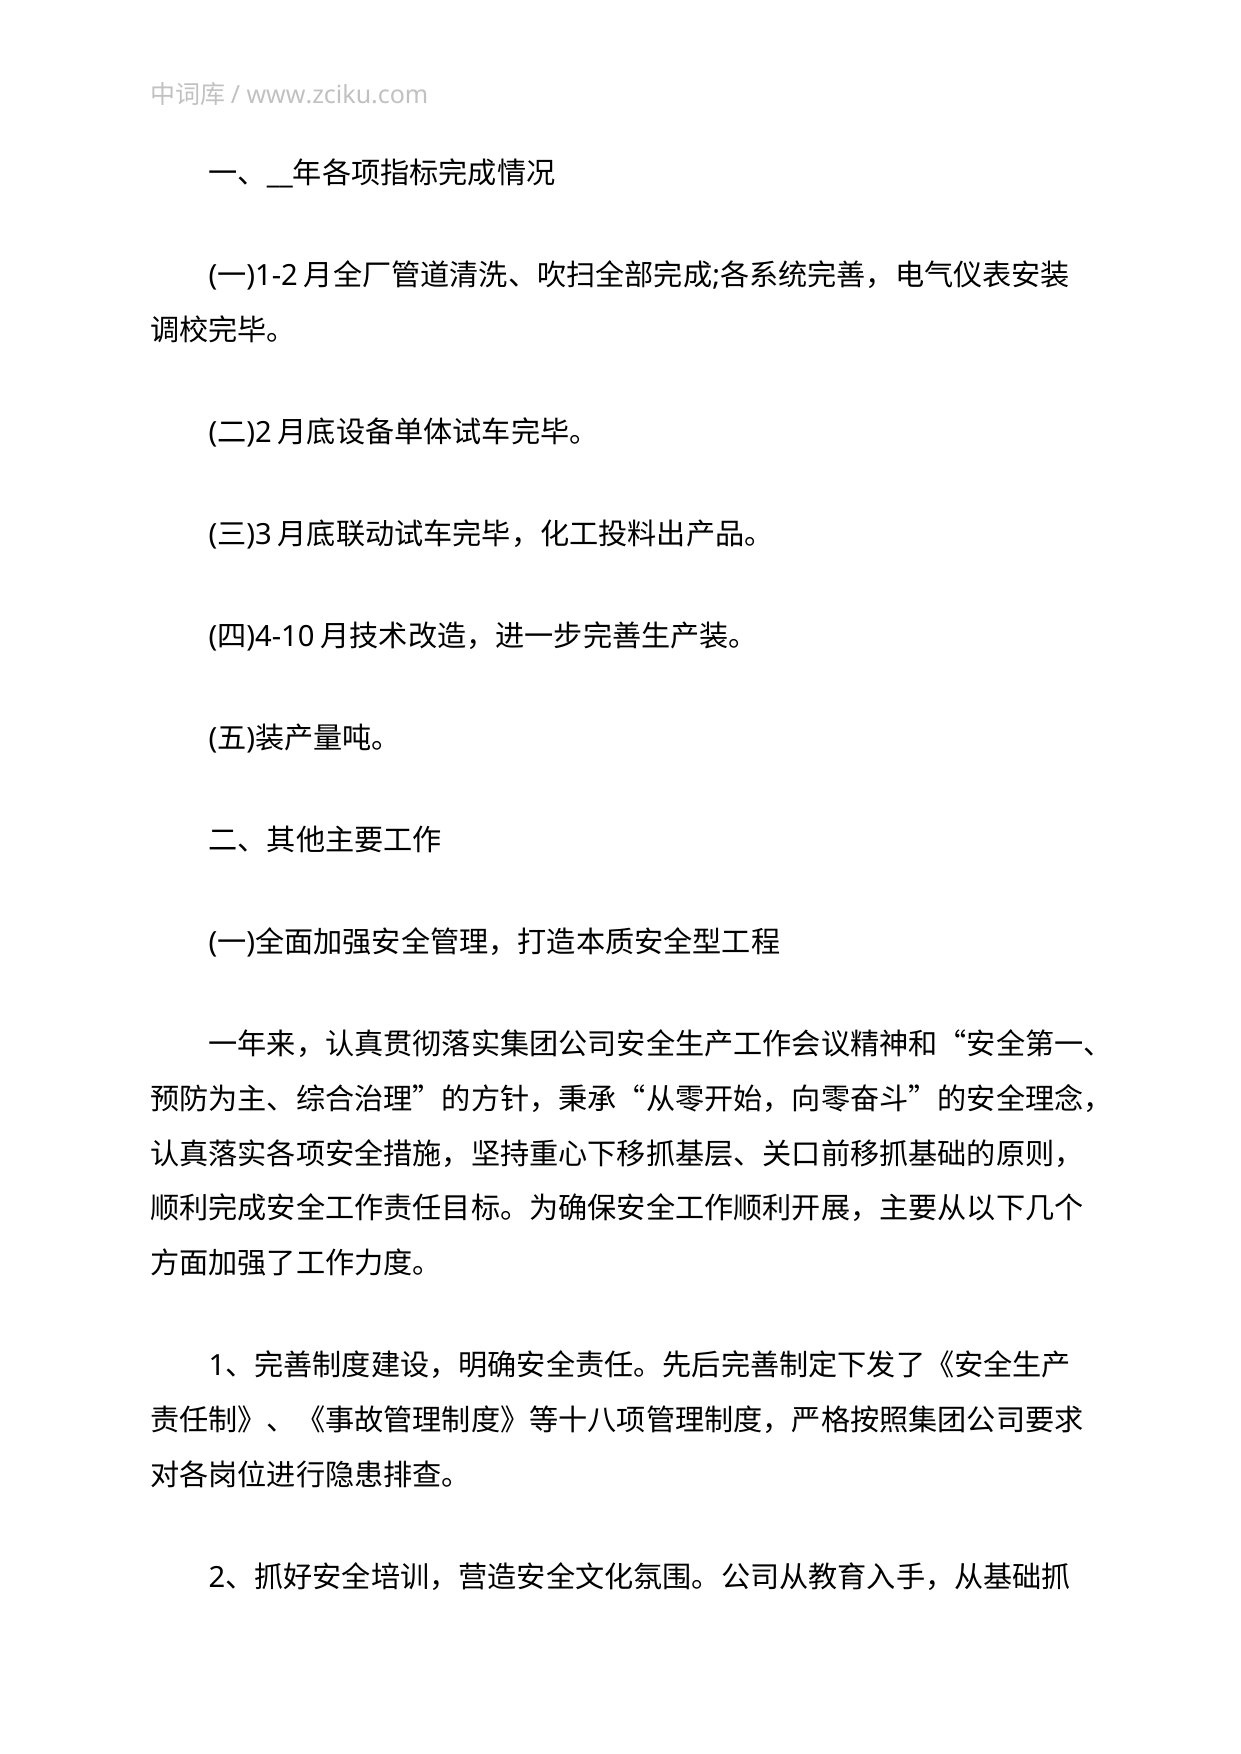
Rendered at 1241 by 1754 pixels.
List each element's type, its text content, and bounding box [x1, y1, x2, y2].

text 一、__年各项指标完成情况 [150, 150, 1090, 192]
text 二、其他主要工作 [150, 817, 1090, 859]
text (二)2月底设备单体试车完毕。 [150, 409, 1090, 451]
text (三)3月底联动试车完毕，化工投料出产品。 [150, 511, 1090, 553]
text (一)1-2月全厂管道清洗、吹扫全部完成;各系统完善，电气仪表安装调校完毕。 [150, 252, 1090, 349]
text (五)装产量吨。 [150, 715, 1090, 757]
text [150, 1553, 1090, 1596]
text (四)4-10月技术改造，进一步完善生产装。 [150, 613, 1090, 655]
text 1、完善制度建设，明确安全责任。先后完善制定下发了《安全生产责任制》、《事故管理制度》等十八项管理制度，严格按照集团公司要求对各岗位进行隐患排查。 [150, 1342, 1090, 1494]
text 一年来，认真贯彻落实集团公司安全生产工作会议精神和“安全第一、预防为主、综合治理”的方针，秉承“从零开始，向零奋斗”的安全理念，认真落实各项安全措施，坚持重心下移抓基层、关口前移抓基础的原则，顺利完成安全工作责任目标。为确保安全工作顺利开展，主要从以下几个方面加强了工作力度。 [150, 1020, 1090, 1282]
text (一)全面加强安全管理，打造本质安全型工程 [150, 918, 1090, 961]
